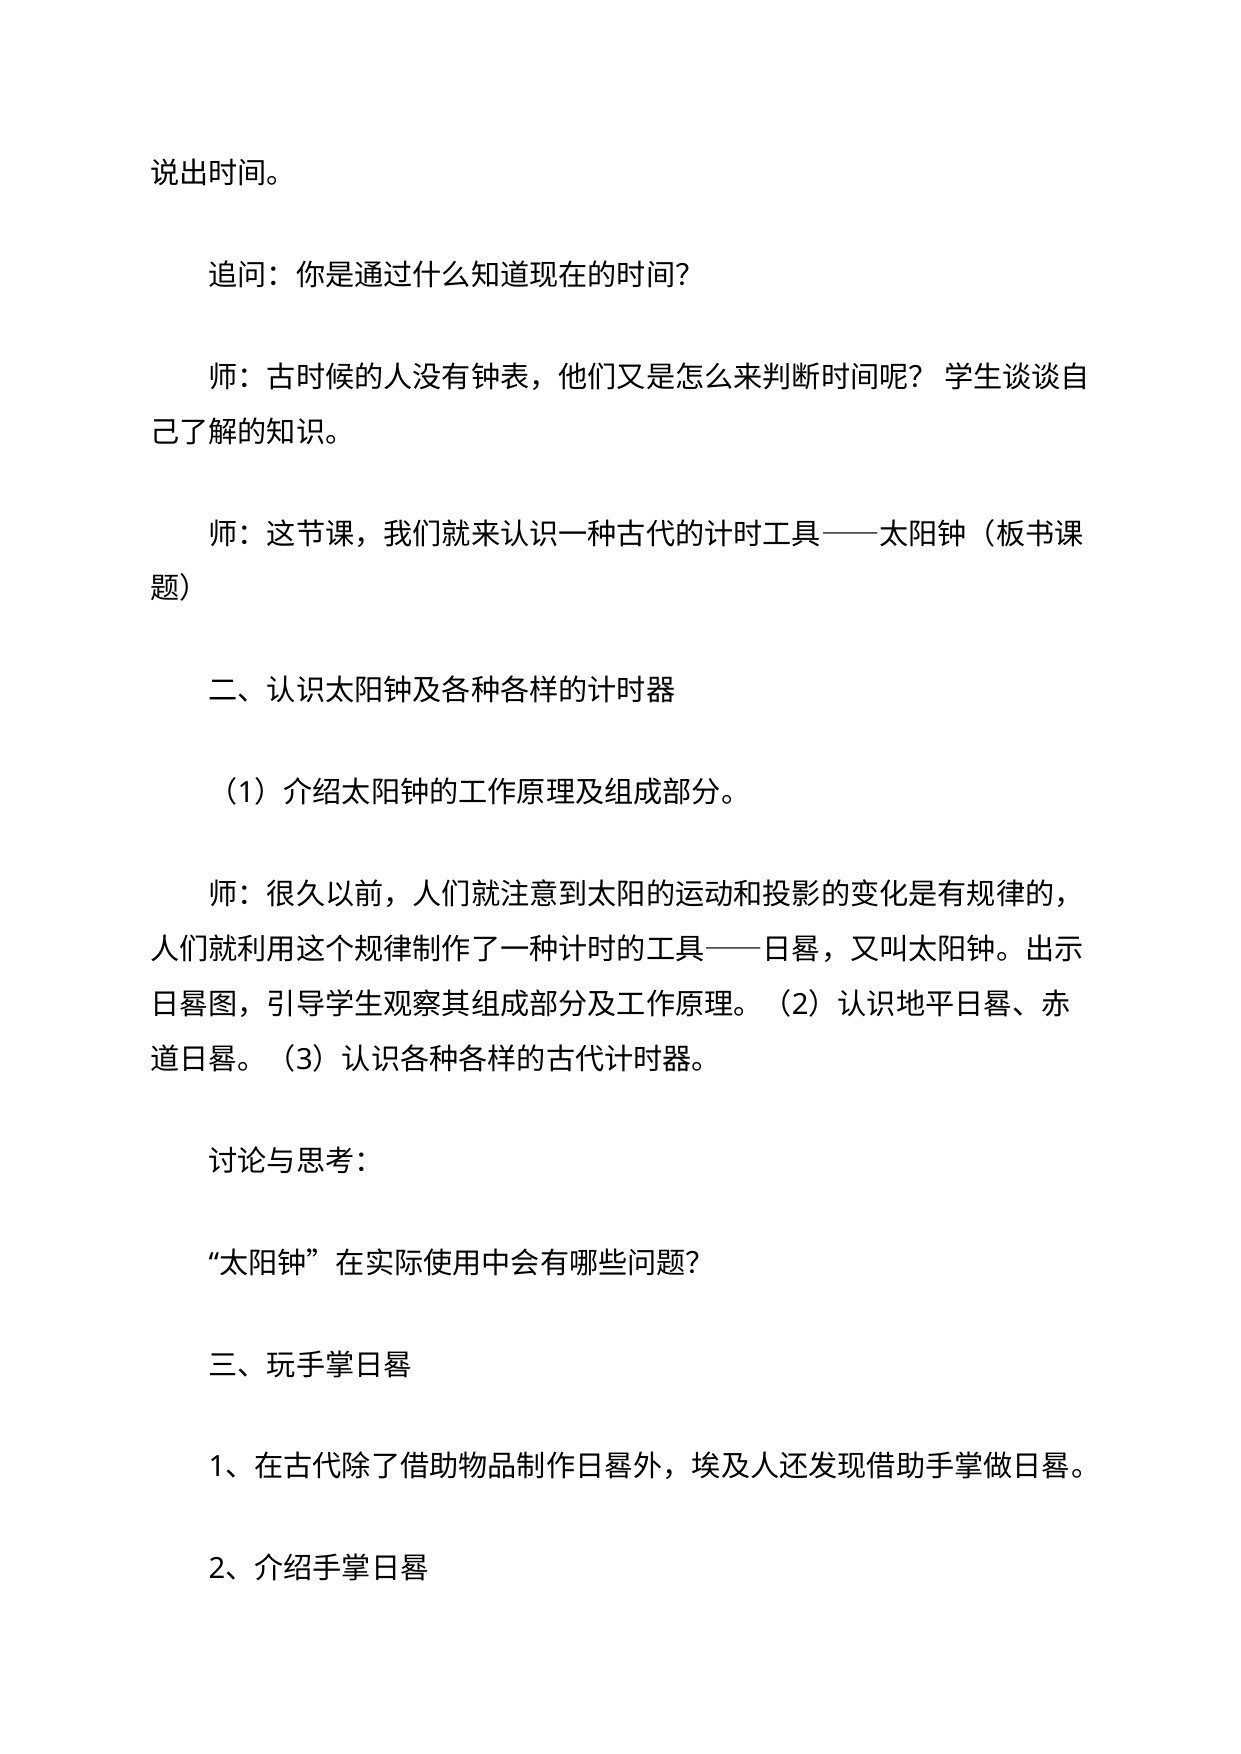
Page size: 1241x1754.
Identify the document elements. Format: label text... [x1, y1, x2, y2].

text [150, 150, 1090, 192]
text 师：这节课，我们就来认识一种古代的计时工具——太阳钟（板书课题） [150, 510, 1090, 607]
text 2、介绍手掌日晷 [150, 1545, 1090, 1587]
text 1、在古代除了借助物品制作日晷外，埃及人还发现借助手掌做日晷。 [150, 1443, 1090, 1485]
text （1）介绍太阳钟的工作原理及组成部分。 [150, 769, 1090, 811]
text 追问：你是通过什么知道现在的时间？ [150, 252, 1090, 294]
text 师：很久以前，人们就注意到太阳的运动和投影的变化是有规律的，人们就利用这个规律制作了一种计时的工具——日晷，又叫太阳钟。出示日晷图，引导学生观察其组成部分及工作原理。（2）认识地平日晷、赤道日晷。（3）认识各种各样的古代计时器。 [150, 871, 1090, 1078]
text 二、认识太阳钟及各种各样的计时器 [150, 667, 1090, 709]
text “太阳钟”在实际使用中会有哪些问题？ [150, 1239, 1090, 1282]
text 讨论与思考： [150, 1137, 1090, 1180]
text 师：古时候的人没有钟表，他们又是怎么来判断时间呢？ 学生谈谈自己了解的知识。 [150, 353, 1090, 451]
text 三、玩手掌日晷 [150, 1341, 1090, 1383]
